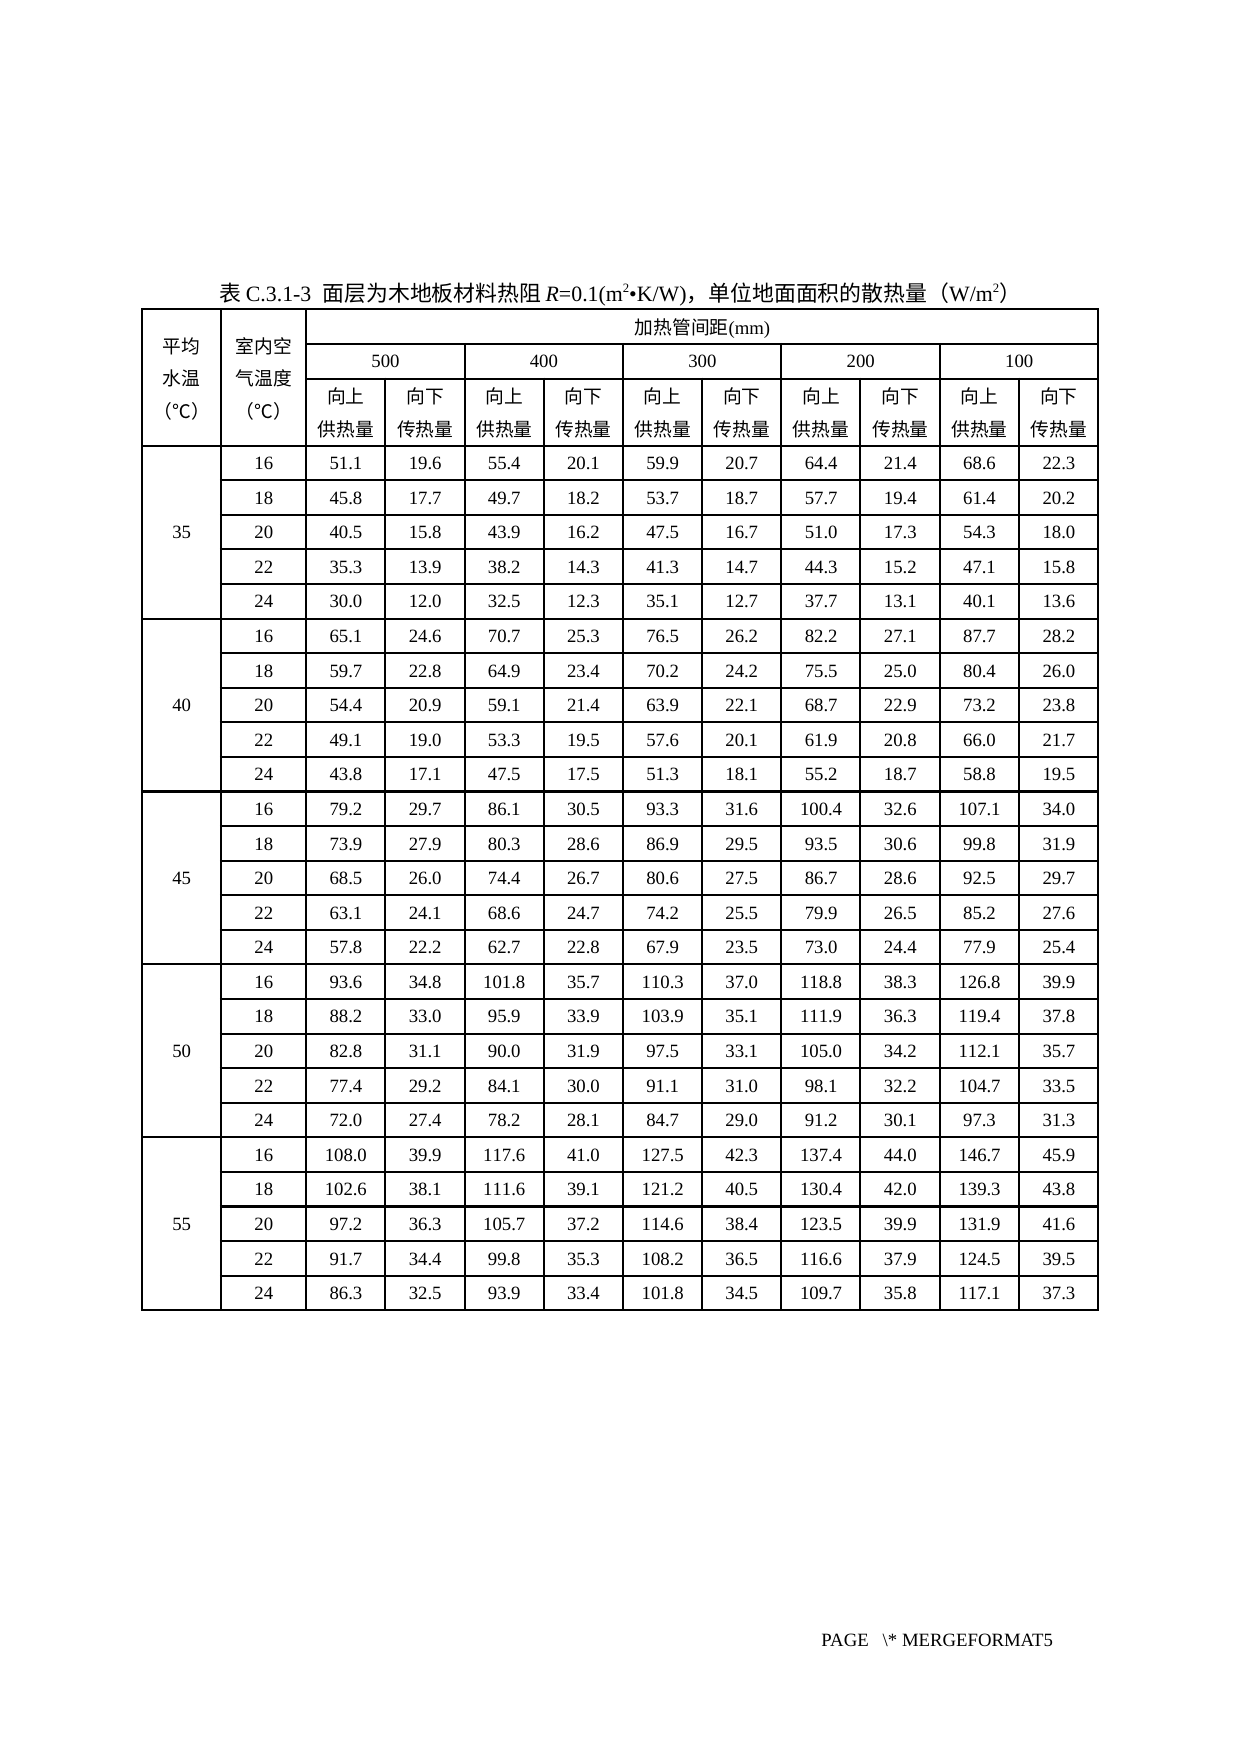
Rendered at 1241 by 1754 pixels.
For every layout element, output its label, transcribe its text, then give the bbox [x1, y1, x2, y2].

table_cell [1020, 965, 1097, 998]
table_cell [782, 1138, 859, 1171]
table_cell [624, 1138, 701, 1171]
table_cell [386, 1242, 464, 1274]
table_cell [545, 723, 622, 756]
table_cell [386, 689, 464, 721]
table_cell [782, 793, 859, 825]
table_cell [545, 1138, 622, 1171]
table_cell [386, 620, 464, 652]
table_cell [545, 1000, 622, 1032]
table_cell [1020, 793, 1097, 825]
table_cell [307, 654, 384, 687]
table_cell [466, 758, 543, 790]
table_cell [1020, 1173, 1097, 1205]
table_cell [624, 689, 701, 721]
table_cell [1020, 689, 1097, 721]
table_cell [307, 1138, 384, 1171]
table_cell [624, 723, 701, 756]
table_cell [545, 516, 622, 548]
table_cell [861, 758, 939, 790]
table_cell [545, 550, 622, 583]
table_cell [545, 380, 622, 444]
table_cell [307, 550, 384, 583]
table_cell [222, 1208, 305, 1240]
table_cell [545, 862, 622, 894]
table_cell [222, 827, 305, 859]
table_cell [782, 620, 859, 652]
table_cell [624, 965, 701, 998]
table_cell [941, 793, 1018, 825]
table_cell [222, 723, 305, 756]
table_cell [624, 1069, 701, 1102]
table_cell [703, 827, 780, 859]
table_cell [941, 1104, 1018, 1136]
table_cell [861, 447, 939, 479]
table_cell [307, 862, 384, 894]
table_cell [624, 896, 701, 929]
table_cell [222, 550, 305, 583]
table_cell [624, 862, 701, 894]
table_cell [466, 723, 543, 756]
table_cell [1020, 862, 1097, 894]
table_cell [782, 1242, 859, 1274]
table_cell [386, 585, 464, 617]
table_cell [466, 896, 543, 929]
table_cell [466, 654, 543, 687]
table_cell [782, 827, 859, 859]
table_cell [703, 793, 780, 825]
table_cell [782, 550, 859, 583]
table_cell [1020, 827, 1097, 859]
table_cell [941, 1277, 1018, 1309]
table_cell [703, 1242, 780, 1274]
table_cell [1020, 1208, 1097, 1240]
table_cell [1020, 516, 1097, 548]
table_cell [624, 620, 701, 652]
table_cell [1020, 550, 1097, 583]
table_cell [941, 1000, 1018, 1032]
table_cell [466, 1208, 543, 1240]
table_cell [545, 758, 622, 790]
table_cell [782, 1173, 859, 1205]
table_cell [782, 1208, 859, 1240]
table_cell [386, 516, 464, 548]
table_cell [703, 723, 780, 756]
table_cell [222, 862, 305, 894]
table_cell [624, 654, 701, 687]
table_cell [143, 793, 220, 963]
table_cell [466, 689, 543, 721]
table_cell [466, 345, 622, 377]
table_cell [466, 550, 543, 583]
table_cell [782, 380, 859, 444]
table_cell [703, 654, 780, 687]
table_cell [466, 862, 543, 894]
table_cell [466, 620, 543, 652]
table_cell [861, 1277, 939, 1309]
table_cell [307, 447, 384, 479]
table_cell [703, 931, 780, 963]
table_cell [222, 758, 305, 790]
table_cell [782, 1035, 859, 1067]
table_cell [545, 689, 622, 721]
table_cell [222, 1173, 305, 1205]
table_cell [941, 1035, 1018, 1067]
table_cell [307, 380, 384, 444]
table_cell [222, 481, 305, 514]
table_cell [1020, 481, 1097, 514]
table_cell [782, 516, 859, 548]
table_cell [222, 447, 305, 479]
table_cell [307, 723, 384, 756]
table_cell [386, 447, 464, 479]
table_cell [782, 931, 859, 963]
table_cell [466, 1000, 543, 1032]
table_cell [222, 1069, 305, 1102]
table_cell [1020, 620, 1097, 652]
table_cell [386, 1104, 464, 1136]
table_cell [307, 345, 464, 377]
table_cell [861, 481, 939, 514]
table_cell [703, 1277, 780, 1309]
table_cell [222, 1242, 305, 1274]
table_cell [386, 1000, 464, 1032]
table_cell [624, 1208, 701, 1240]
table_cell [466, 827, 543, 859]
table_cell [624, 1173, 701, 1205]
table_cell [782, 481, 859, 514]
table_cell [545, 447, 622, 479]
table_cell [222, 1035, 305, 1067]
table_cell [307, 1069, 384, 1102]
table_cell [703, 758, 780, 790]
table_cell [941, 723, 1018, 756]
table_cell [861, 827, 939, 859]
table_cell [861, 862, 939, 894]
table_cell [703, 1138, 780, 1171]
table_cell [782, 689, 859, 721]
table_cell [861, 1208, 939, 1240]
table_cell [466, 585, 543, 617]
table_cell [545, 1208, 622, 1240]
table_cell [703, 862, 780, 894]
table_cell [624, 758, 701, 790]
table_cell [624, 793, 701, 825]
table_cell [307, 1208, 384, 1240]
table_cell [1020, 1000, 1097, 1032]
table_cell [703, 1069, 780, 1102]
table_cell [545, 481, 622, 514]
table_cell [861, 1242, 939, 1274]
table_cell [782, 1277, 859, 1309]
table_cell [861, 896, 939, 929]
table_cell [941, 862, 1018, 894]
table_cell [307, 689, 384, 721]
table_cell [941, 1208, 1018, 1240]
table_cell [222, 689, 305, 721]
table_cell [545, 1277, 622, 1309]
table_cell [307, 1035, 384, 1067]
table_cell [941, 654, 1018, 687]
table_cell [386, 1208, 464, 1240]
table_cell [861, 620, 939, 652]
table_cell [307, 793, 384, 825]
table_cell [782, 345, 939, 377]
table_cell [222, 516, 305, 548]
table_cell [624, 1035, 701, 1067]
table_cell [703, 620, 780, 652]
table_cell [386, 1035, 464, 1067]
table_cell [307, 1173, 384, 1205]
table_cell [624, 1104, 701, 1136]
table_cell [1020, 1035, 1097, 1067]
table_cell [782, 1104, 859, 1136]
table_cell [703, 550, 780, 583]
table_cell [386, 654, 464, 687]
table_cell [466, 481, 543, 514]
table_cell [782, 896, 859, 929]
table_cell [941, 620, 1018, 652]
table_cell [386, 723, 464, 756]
text 表C.3.1-3 面层为木地板材料热阻R=0.1(m2•K/W)，单位地面面积的散热量（W/m2） [187, 276, 1053, 308]
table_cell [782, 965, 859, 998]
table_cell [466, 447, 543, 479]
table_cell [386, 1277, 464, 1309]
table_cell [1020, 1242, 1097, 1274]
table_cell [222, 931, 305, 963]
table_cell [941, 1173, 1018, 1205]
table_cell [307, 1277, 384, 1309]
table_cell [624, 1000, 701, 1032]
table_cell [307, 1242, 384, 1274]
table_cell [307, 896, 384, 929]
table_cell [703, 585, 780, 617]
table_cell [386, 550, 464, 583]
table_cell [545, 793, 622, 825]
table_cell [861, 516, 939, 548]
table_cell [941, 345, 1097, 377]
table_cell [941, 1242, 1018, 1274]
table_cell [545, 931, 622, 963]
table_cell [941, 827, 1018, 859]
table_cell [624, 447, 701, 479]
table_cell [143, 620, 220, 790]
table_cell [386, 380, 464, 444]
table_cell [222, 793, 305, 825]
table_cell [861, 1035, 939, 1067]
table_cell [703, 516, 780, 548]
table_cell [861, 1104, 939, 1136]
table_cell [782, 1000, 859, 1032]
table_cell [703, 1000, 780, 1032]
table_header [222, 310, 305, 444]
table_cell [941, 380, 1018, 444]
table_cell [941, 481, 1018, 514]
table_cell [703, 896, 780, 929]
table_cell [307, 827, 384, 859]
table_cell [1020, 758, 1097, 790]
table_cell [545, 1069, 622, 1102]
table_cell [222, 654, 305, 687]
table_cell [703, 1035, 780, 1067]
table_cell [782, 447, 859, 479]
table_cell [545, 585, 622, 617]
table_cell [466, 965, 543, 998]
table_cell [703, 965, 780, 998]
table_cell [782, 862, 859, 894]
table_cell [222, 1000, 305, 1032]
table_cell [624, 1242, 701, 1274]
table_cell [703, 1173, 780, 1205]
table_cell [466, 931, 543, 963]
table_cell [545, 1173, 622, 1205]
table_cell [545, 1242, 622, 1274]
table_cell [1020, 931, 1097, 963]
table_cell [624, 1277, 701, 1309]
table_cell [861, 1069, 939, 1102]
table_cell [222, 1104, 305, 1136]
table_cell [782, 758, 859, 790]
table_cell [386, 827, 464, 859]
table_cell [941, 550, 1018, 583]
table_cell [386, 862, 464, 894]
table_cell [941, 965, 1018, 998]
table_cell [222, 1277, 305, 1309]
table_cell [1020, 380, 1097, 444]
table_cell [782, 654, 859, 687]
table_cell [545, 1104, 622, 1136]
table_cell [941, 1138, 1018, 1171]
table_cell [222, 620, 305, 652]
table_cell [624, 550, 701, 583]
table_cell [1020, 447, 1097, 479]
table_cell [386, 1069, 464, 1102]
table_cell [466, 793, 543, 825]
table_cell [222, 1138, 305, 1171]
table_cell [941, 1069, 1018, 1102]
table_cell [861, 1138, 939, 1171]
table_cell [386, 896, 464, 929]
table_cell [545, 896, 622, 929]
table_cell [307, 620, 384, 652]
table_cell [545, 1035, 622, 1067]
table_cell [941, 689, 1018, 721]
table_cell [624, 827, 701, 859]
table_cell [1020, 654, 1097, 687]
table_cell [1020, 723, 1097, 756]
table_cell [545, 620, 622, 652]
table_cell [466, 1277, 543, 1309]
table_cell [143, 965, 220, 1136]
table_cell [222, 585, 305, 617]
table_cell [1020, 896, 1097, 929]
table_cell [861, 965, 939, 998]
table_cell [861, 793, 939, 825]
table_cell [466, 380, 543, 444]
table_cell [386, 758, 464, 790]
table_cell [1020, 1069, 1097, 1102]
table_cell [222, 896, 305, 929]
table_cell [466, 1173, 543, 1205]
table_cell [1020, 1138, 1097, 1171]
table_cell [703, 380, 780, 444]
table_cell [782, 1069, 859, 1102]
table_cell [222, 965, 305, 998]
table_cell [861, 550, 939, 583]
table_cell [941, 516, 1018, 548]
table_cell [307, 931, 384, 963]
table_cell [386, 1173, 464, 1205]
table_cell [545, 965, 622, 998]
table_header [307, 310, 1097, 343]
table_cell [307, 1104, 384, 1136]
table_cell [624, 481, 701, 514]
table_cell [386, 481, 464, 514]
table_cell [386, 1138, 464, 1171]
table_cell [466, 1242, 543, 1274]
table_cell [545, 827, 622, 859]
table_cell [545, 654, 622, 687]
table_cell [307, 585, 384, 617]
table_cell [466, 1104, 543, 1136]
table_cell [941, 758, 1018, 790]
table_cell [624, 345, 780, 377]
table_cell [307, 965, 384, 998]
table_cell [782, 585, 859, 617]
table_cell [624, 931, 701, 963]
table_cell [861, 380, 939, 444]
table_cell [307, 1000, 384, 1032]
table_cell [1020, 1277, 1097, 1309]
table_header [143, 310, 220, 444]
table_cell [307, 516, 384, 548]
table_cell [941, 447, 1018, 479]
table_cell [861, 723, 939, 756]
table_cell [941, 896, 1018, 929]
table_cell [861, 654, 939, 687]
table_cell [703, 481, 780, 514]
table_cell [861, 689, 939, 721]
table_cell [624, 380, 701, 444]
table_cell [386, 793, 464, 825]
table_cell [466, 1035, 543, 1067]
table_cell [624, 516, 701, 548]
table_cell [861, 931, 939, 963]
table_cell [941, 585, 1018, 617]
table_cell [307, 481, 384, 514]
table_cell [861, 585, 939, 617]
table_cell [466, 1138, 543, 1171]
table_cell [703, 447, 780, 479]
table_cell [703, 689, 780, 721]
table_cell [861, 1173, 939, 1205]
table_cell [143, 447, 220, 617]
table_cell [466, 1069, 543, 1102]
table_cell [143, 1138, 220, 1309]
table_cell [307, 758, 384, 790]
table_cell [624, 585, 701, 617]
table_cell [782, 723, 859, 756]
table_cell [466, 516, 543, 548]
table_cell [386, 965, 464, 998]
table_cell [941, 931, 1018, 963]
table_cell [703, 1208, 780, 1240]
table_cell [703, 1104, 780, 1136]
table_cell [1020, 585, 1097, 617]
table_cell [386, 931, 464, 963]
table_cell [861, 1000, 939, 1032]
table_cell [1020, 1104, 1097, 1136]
